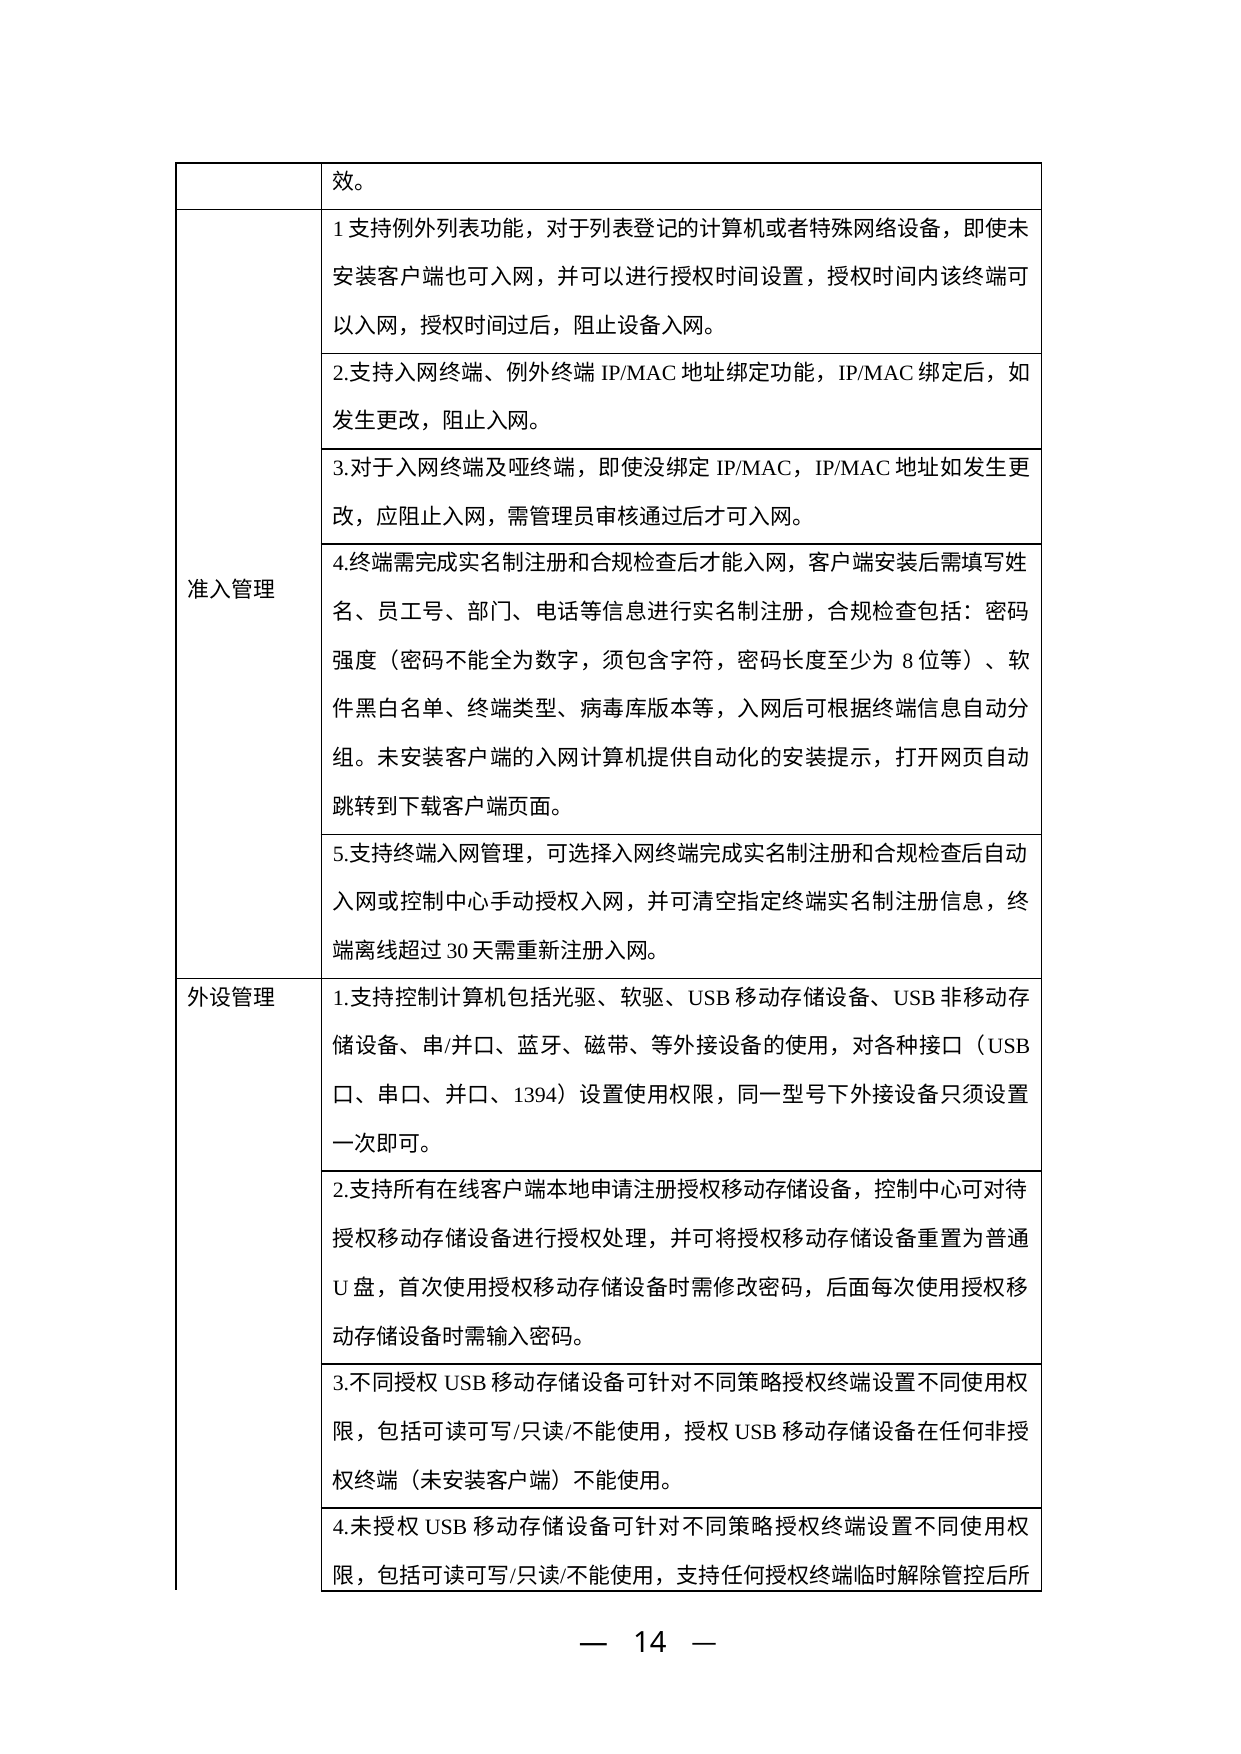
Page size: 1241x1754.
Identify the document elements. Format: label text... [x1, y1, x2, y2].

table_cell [322, 1509, 1041, 1590]
table_cell 4.终端需完成实名制注册和合规检查后才能入网，客户端安装后需填写姓名、员工号、部门、电话等信息进行实名制注册，合规检查包括：密码强度（密码不能全为数字，须包含字符，密码长度至少为8位等）、软件黑白名单、终端类型、病毒库版本等，入网后可根据终端信息自动分组。未安装客户端的入网计算机提供自动化的安装提示，打开网页自动跳转到下载客户端页面。 [322, 545, 1041, 833]
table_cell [322, 164, 1041, 208]
table_cell 1支持例外列表功能，对于列表登记的计算机或者特殊网络设备，即使未安装客户端也可入网，并可以进行授权时间设置，授权时间内该终端可以入网，授权时间过后，阻止设备入网。 [322, 210, 1041, 353]
table_cell 外设管理 [177, 979, 321, 1590]
table_cell 1.支持控制计算机包括光驱、软驱、USB移动存储设备、USB非移动存储设备、串/并口、蓝牙、磁带、等外接设备的使用，对各种接口（USB口、串口、并口、1394）设置使用权限，同一型号下外接设备只须设置一次即可。 [322, 979, 1041, 1170]
table_cell 5.支持终端入网管理，可选择入网终端完成实名制注册和合规检查后自动入网或控制中心手动授权入网，并可清空指定终端实名制注册信息，终端离线超过30天需重新注册入网。 [322, 835, 1041, 978]
table_cell 3.对于入网终端及哑终端，即使没绑定IP/MAC，IP/MAC地址如发生更改，应阻止入网，需管理员审核通过后才可入网。 [322, 450, 1041, 543]
table_cell 2.支持所有在线客户端本地申请注册授权移动存储设备，控制中心可对待授权移动存储设备进行授权处理，并可将授权移动存储设备重置为普通U盘，首次使用授权移动存储设备时需修改密码，后面每次使用授权移动存储设备时需输入密码。 [322, 1172, 1041, 1363]
table_cell 准入管理 [177, 210, 321, 978]
table_cell 3.不同授权USB移动存储设备可针对不同策略授权终端设置不同使用权限，包括可读可写/只读/不能使用，授权USB移动存储设备在任何非授权终端（未安装客户端）不能使用。 [322, 1365, 1041, 1507]
table_cell 2.支持入网终端、例外终端IP/MAC地址绑定功能，IP/MAC绑定后，如发生更改，阻止入网。 [322, 354, 1041, 448]
